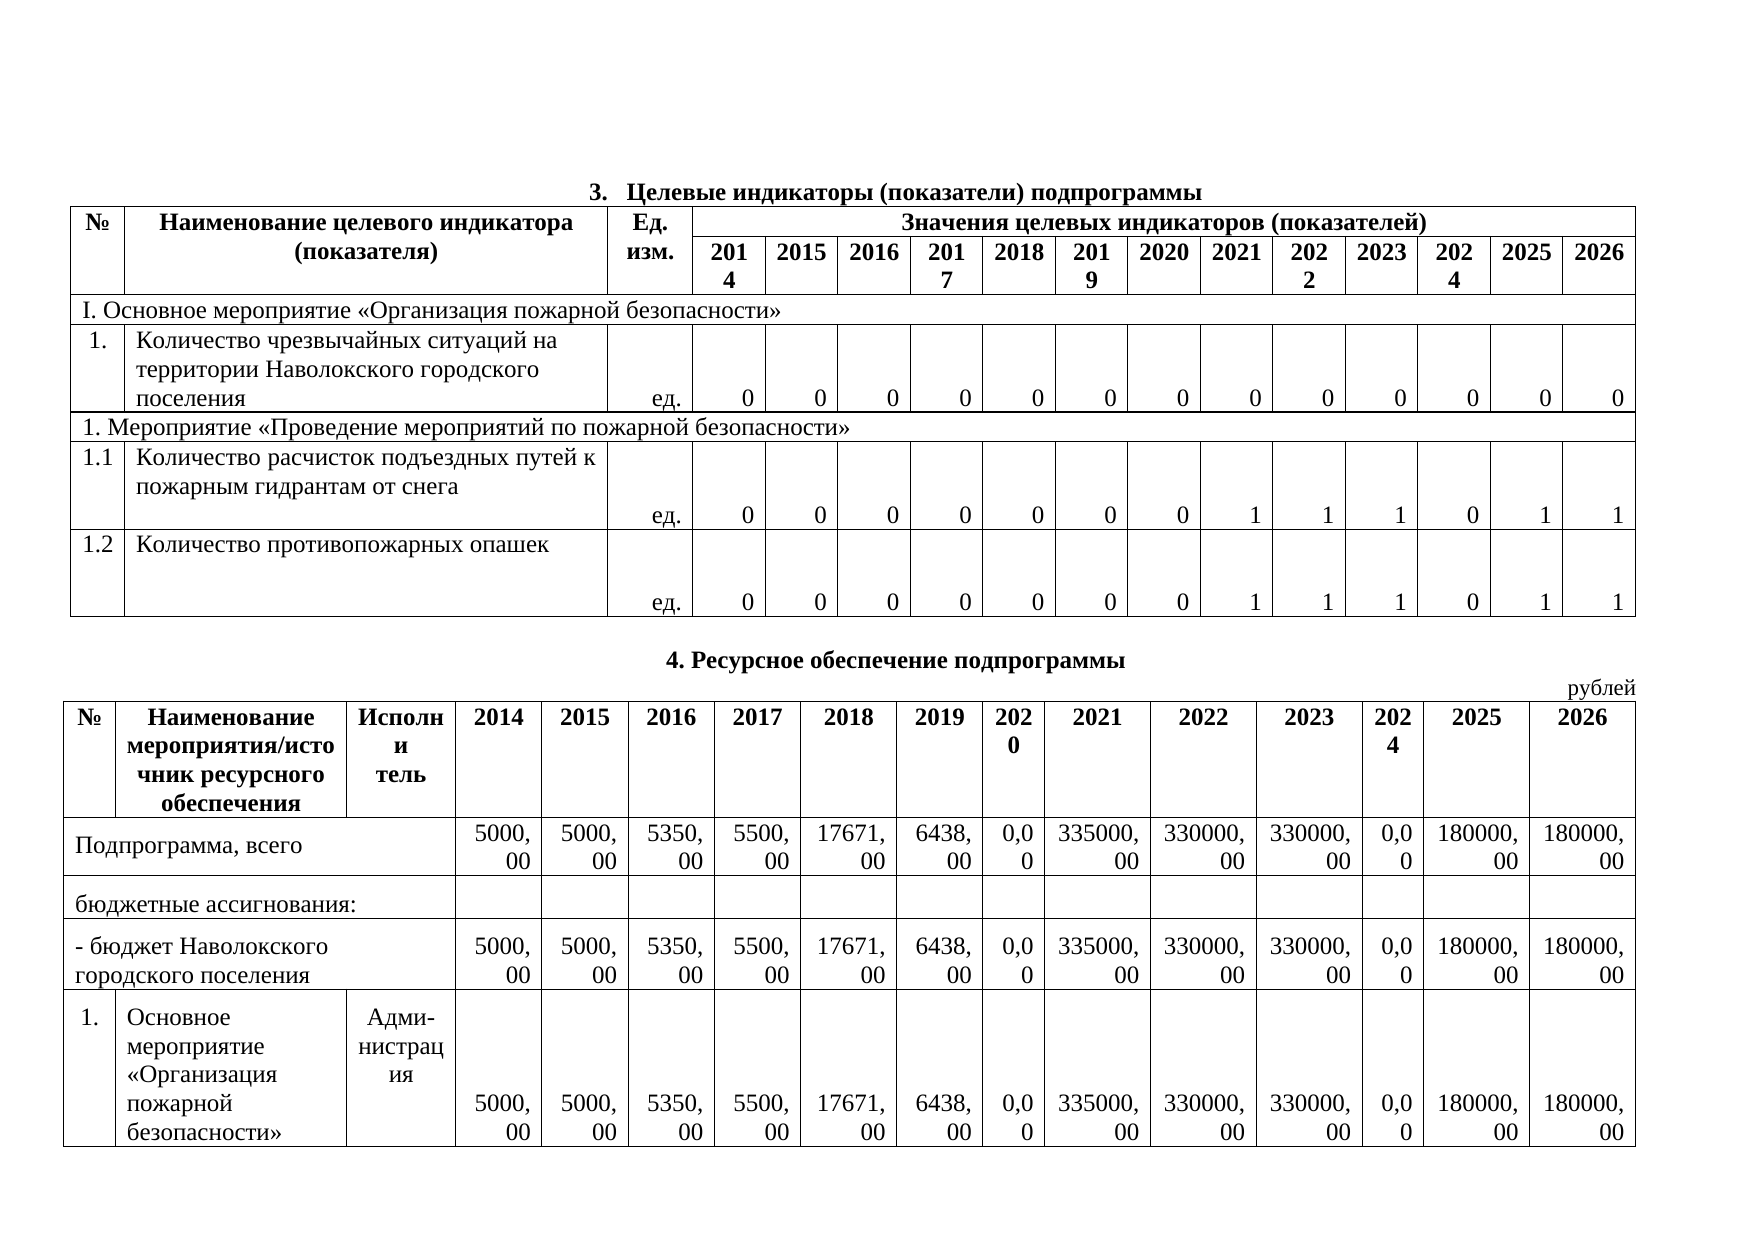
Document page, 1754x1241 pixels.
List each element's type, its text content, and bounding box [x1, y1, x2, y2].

table_header 2022 [1151, 702, 1256, 817]
table_cell 0 [1128, 442, 1200, 528]
table_cell 6438,00 [897, 919, 982, 988]
table_cell 0,00 [983, 919, 1044, 988]
table_cell 0 [766, 325, 837, 411]
table_cell 0,00 [1363, 919, 1423, 988]
table_cell 0 [838, 325, 910, 411]
table_header 2024 [1363, 702, 1423, 817]
table_cell 5350,00 [629, 818, 714, 875]
list Целевые индикаторы (показатели) подпрограммы [156, 177, 1636, 206]
table_header Значения целевых индикаторов (показателей) [693, 207, 1635, 236]
table_cell [1045, 876, 1150, 917]
table_cell 5000,00 [542, 919, 628, 988]
table_cell [1257, 876, 1362, 917]
table_cell 0 [1418, 530, 1490, 616]
table_cell 0 [838, 442, 910, 528]
table_cell 2018 [983, 237, 1055, 294]
table_cell 17671,00 [801, 990, 896, 1146]
table_cell 0 [1563, 325, 1635, 411]
table_cell 6438,00 [897, 818, 982, 875]
table_cell [715, 876, 800, 917]
table_header 2015 [542, 702, 628, 817]
table_cell Основное мероприятие «Организация пожарной безопасности» [116, 990, 346, 1146]
table_header 2026 [1530, 702, 1635, 817]
table_cell I. Основное мероприятие «Организация пожарной безопасности» [71, 295, 1635, 324]
table_cell 0 [911, 325, 982, 411]
table_cell 0 [911, 442, 982, 528]
table_cell [1363, 876, 1423, 917]
table_cell 1 [1563, 442, 1635, 528]
table_cell Подпрограмма, всего [64, 818, 455, 875]
table_cell 0 [1056, 325, 1127, 411]
table_cell 1 [1491, 530, 1562, 616]
table_cell 0,00 [983, 990, 1044, 1146]
table_cell 180000,00 [1530, 818, 1635, 875]
table_cell [629, 876, 714, 917]
table_cell 1 [1201, 442, 1272, 528]
table_header 2020 [983, 702, 1044, 817]
table_cell 180000,00 [1424, 919, 1529, 988]
text 4. Ресурсное обеспечение подпрограммы [156, 646, 1636, 674]
table_cell 2016 [838, 237, 910, 294]
table_cell 0 [1418, 442, 1490, 528]
table_cell 1.1 [71, 442, 124, 528]
table_header 2021 [1045, 702, 1150, 817]
table_cell 335000,00 [1045, 990, 1150, 1146]
table_cell 0 [1056, 442, 1127, 528]
table_cell 0 [1346, 325, 1417, 411]
table_cell 1 [1273, 530, 1345, 616]
table_cell 180000,00 [1530, 990, 1635, 1146]
table_cell Количество противопожарных опашек [125, 530, 607, 616]
table_cell 2022 [1273, 237, 1345, 294]
table_header 2019 [897, 702, 982, 817]
table_cell 0 [766, 442, 837, 528]
table_header 2023 [1257, 702, 1362, 817]
table_cell 5500,00 [715, 919, 800, 988]
table_cell 0 [1273, 325, 1345, 411]
table_cell [542, 876, 628, 917]
table_cell 0,00 [1363, 990, 1423, 1146]
table_cell [1530, 876, 1635, 917]
table_cell ед. [608, 442, 692, 528]
table_cell 335000,00 [1045, 818, 1150, 875]
table_cell 330000,00 [1151, 919, 1256, 988]
table_cell 0 [1128, 530, 1200, 616]
table_header Наименование целевого индикатора (показателя) [125, 207, 607, 294]
table_cell 5000,00 [456, 990, 541, 1146]
table_cell 0 [766, 530, 837, 616]
table_cell 17671,00 [801, 818, 896, 875]
table_cell 1 [1491, 442, 1562, 528]
table_cell 5000,00 [542, 990, 628, 1146]
table_cell 5350,00 [629, 990, 714, 1146]
table_cell 2021 [1201, 237, 1272, 294]
table_cell 330000,00 [1257, 990, 1362, 1146]
table_cell 0 [983, 442, 1055, 528]
table_header Ед. изм. [608, 207, 692, 294]
table_cell 1.2 [71, 530, 124, 616]
table_cell 2026 [1563, 237, 1635, 294]
table_cell Адми-нистрация [347, 990, 455, 1146]
table_cell 180000,00 [1424, 990, 1529, 1146]
table_cell 6438,00 [897, 990, 982, 1146]
table_cell ед. [608, 325, 692, 411]
table_cell 2014 [693, 237, 765, 294]
table_cell [1424, 876, 1529, 917]
table_cell Количество расчисток подъездных путей к пожарным гидрантам от снега [125, 442, 607, 528]
table_cell 0 [1201, 325, 1272, 411]
table_cell 0 [1056, 530, 1127, 616]
table_cell 0 [1128, 325, 1200, 411]
table_cell 330000,00 [1257, 919, 1362, 988]
table_cell 1 [1346, 442, 1417, 528]
table_cell 0 [693, 325, 765, 411]
table_cell 0 [1491, 325, 1562, 411]
table_header № [71, 207, 124, 294]
table_header 2017 [715, 702, 800, 817]
table_cell 0 [693, 442, 765, 528]
table_cell 330000,00 [1151, 818, 1256, 875]
table_cell 5500,00 [715, 818, 800, 875]
table_cell 180000,00 [1424, 818, 1529, 875]
table_cell 1 [1563, 530, 1635, 616]
text рублей [193, 674, 1636, 701]
table_header Наименование мероприятия/источник ресурсного обеспечения [116, 702, 346, 817]
table_cell 2017 [911, 237, 982, 294]
table_header № [64, 702, 115, 817]
table_cell 1. [64, 990, 115, 1146]
table_cell 2019 [1056, 237, 1127, 294]
table_cell 1 [1346, 530, 1417, 616]
table_cell 1 [1273, 442, 1345, 528]
table_cell 1. Мероприятие «Проведение мероприятий по пожарной безопасности» [71, 413, 1635, 441]
table_cell 0 [983, 530, 1055, 616]
table_cell 2020 [1128, 237, 1200, 294]
table_cell бюджетные ассигнования: [64, 876, 455, 917]
table_cell 2024 [1418, 237, 1490, 294]
table_cell 1 [1201, 530, 1272, 616]
table_cell 335000,00 [1045, 919, 1150, 988]
table_cell 5350,00 [629, 919, 714, 988]
table_cell [1151, 876, 1256, 917]
table_cell 330000,00 [1257, 818, 1362, 875]
table_cell 2023 [1346, 237, 1417, 294]
table_header 2018 [801, 702, 896, 817]
table_cell 2015 [766, 237, 837, 294]
table_cell 5000,00 [542, 818, 628, 875]
table_cell 1. [71, 325, 124, 411]
table_cell - бюджет Наволокского городского поселения [64, 919, 455, 988]
table_cell 2025 [1491, 237, 1562, 294]
table_cell 0 [838, 530, 910, 616]
table_cell ед. [608, 530, 692, 616]
table_cell [897, 876, 982, 917]
table_cell 5000,00 [456, 818, 541, 875]
table_cell 330000,00 [1151, 990, 1256, 1146]
table_cell [456, 876, 541, 917]
table_cell 0 [983, 325, 1055, 411]
table_header 2014 [456, 702, 541, 817]
table_cell 0 [911, 530, 982, 616]
table_cell [983, 876, 1044, 917]
table_header 2025 [1424, 702, 1529, 817]
table_header Исполни тель [347, 702, 455, 817]
table_cell 0,00 [983, 818, 1044, 875]
table_cell 17671,00 [801, 919, 896, 988]
table_cell 5000,00 [456, 919, 541, 988]
table_cell 0 [1418, 325, 1490, 411]
table_cell 0 [693, 530, 765, 616]
table_cell 5500,00 [715, 990, 800, 1146]
table_cell [801, 876, 896, 917]
table_header 2016 [629, 702, 714, 817]
table_cell Количество чрезвычайных ситуаций на территории Наволокского городского поселения [125, 325, 607, 411]
table_cell 180000,00 [1530, 919, 1635, 988]
table_cell 0,00 [1363, 818, 1423, 875]
